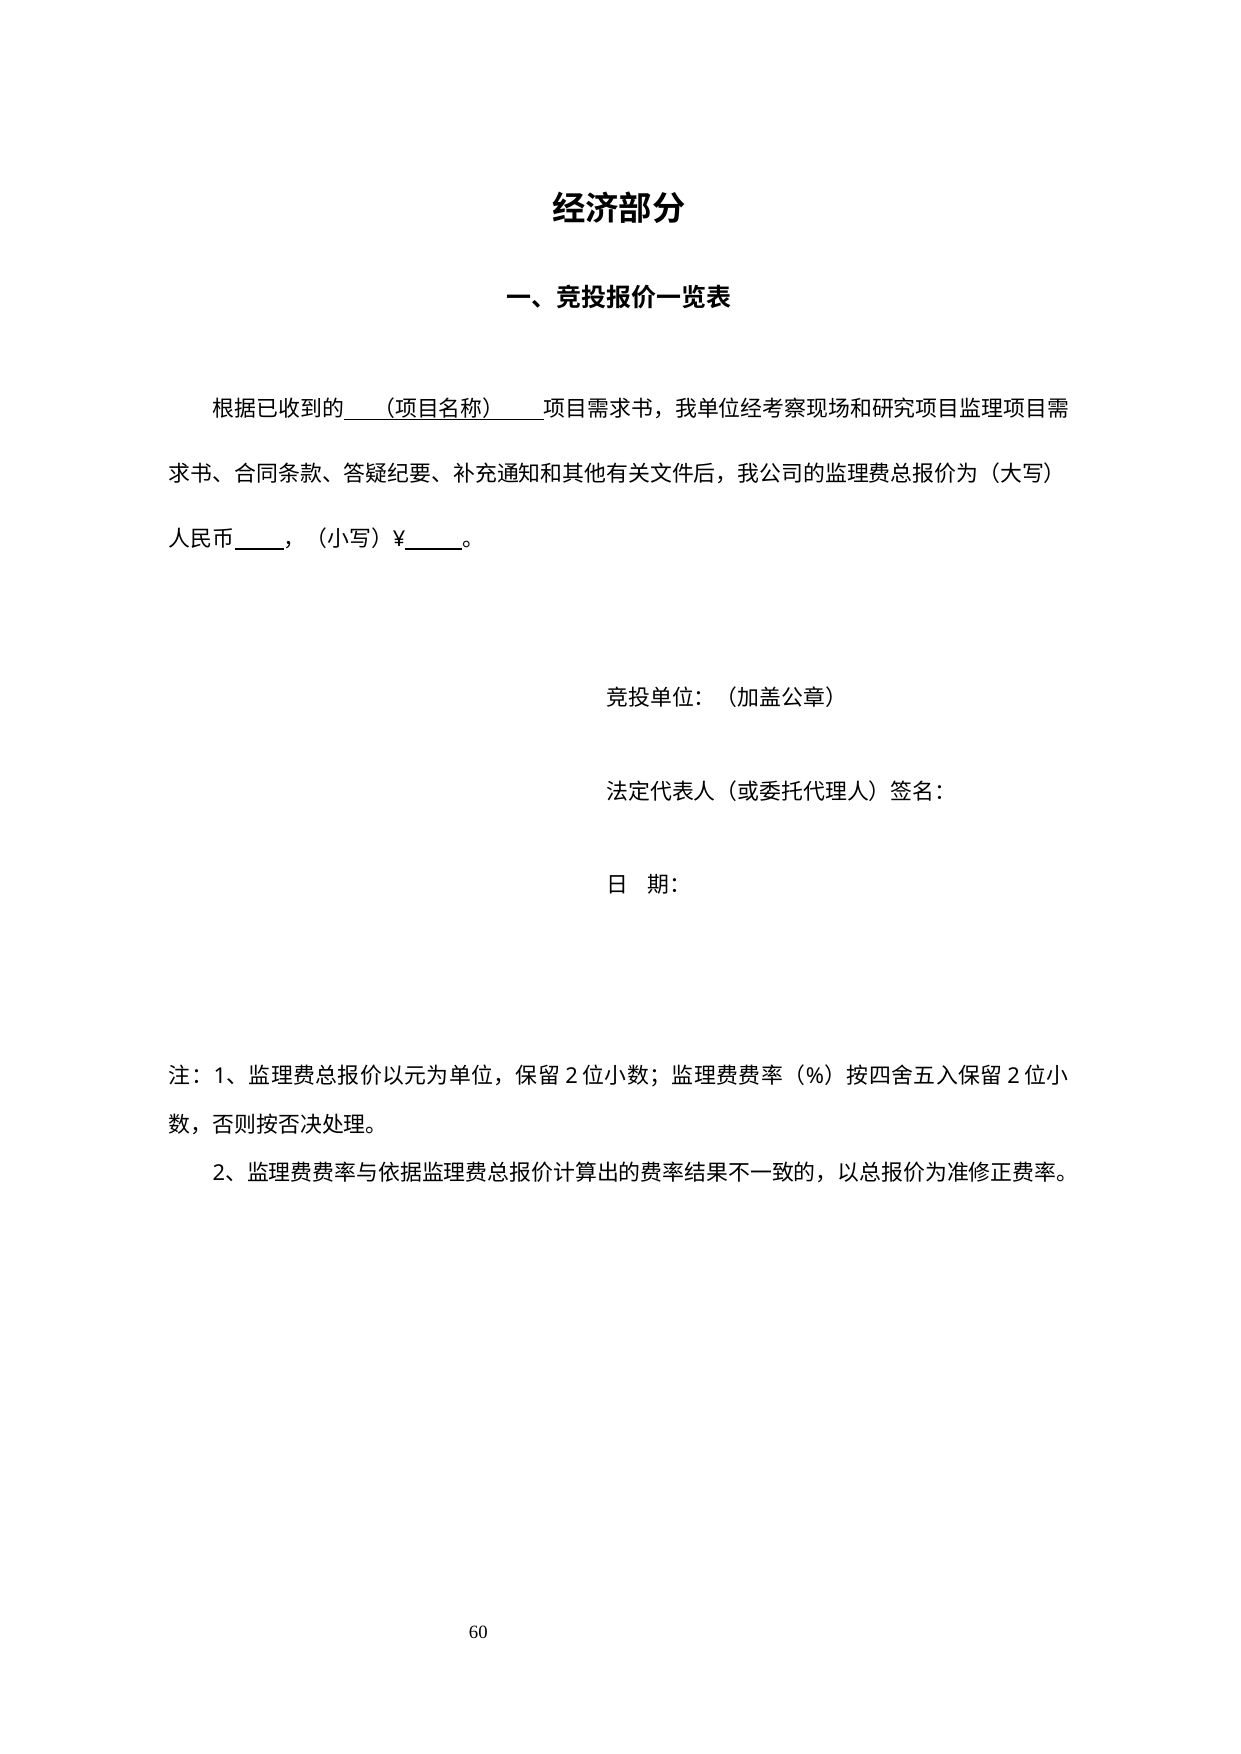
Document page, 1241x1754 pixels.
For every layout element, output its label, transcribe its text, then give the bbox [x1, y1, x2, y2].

text 根据已收到的 （项目名称） 项目需求书，我单位经考察现场和研究项目监理项目需求书、合同条款、答疑纪要、补充通知和其他有关文件后，我公司的监理费总报价为（大写）人民币 ，（小写）¥ 。 [169, 391, 1069, 553]
text 法定代表人（或委托代理人）签名： [169, 773, 1069, 806]
text 竞投单位：（加盖公章） [169, 680, 1069, 712]
text 经济部分 [169, 174, 1069, 239]
list 竞投报价一览表 [169, 263, 1069, 328]
text 2、监理费费率与依据监理费总报价计算出的费率结果不一致的，以总报价为准修正费率。 [169, 1154, 1069, 1187]
text 注：1、监理费总报价以元为单位，保留2位小数；监理费费率（%）按四舍五入保留2位小数，否则按否决处理。 [169, 1057, 1069, 1139]
text 日 期： [169, 867, 1069, 899]
